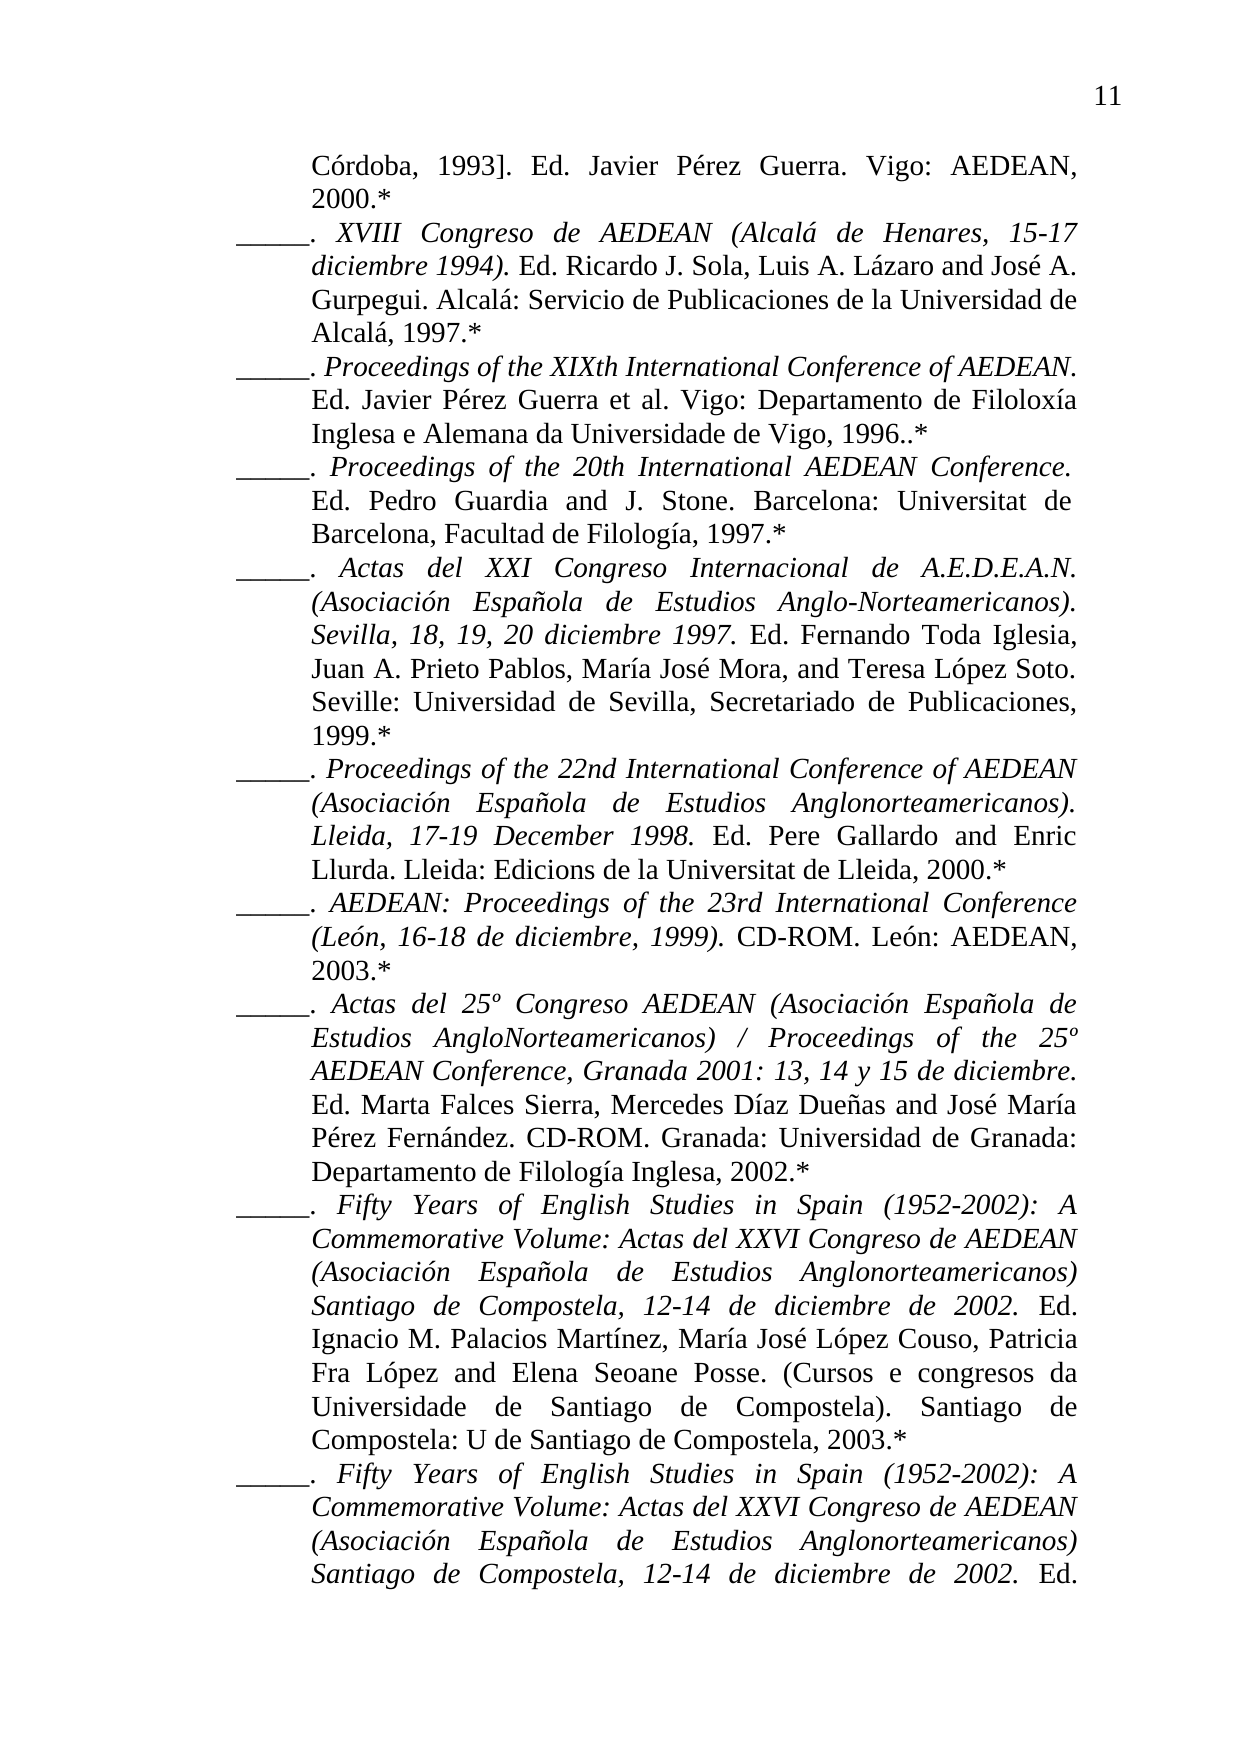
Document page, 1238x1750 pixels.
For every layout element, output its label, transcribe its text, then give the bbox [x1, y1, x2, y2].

text _____. Fifty Years of English Studies in Spain (1952-2002): A Commemorative Volume: Actas del XXVI Congreso de AEDEAN (Asociación Española de Estudios Anglonorteamericanos) Santiago de Compostela, 12-14 de diciembre de 2002. Ed. Ignacio M. Palacios Martínez, María José López Couso, Patricia Fra López and Elena Seoane Posse. (Cursos e congresos da Universidade de Santiago de Compostela). Santiago de Compostela: U de Santiago de Compostela, 2003.* [236, 1187, 1078, 1456]
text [236, 148, 1078, 215]
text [236, 1456, 1078, 1590]
text _____. Proceedings of the 20th International AEDEAN Conference. Ed. Pedro Guardia and J. Stone. Barcelona: Universitat de Barcelona, Facultad de Filología, 1997.* [236, 449, 1072, 550]
text _____. Proceedings of the XIXth International Conference of AEDEAN. Ed. Javier Pérez Guerra et al. Vigo: Departamento de Filoloxía Inglesa e Alemana da Universidade de Vigo, 1996..* [236, 349, 1078, 449]
text _____. Proceedings of the 22nd International Conference of AEDEAN (Asociación Española de Estudios Anglonorteamericanos). Lleida, 17-19 December 1998. Ed. Pere Gallardo and Enric Llurda. Lleida: Edicions de la Universitat de Lleida, 2000.* [236, 751, 1077, 886]
text _____. XVIII Congreso de AEDEAN (Alcalá de Henares, 15-17 diciembre 1994). Ed. Ricardo J. Sola, Luis A. Lázaro and José A. Gurpegui. Alcalá: Servicio de Publicaciones de la Universidad de Alcalá, 1997.* [236, 215, 1078, 349]
text _____. Actas del 25º Congreso AEDEAN (Asociación Española de Estudios AngloNorteamericanos) / Proceedings of the 25º AEDEAN Conference, Granada 2001: 13, 14 y 15 de diciembre. Ed. Marta Falces Sierra, Mercedes Díaz Dueñas and José María Pérez Fernández. CD-ROM. Granada: Universidad de Granada: Departamento de Filología Inglesa, 2002.* [236, 986, 1078, 1187]
text _____. Actas del XXI Congreso Internacional de A.E.D.E.A.N. (Asociación Española de Estudios Anglo-Norteamericanos). Sevilla, 18, 19, 20 diciembre 1997. Ed. Fernando Toda Iglesia, Juan A. Prieto Pablos, María José Mora, and Teresa López Soto. Seville: Universidad de Sevilla, Secretariado de Publicaciones, 1999.* [236, 550, 1078, 751]
text _____. AEDEAN: Proceedings of the 23rd International Conference (León, 16-18 de diciembre, 1999). CD-ROM. León: AEDEAN, 2003.* [236, 886, 1078, 986]
